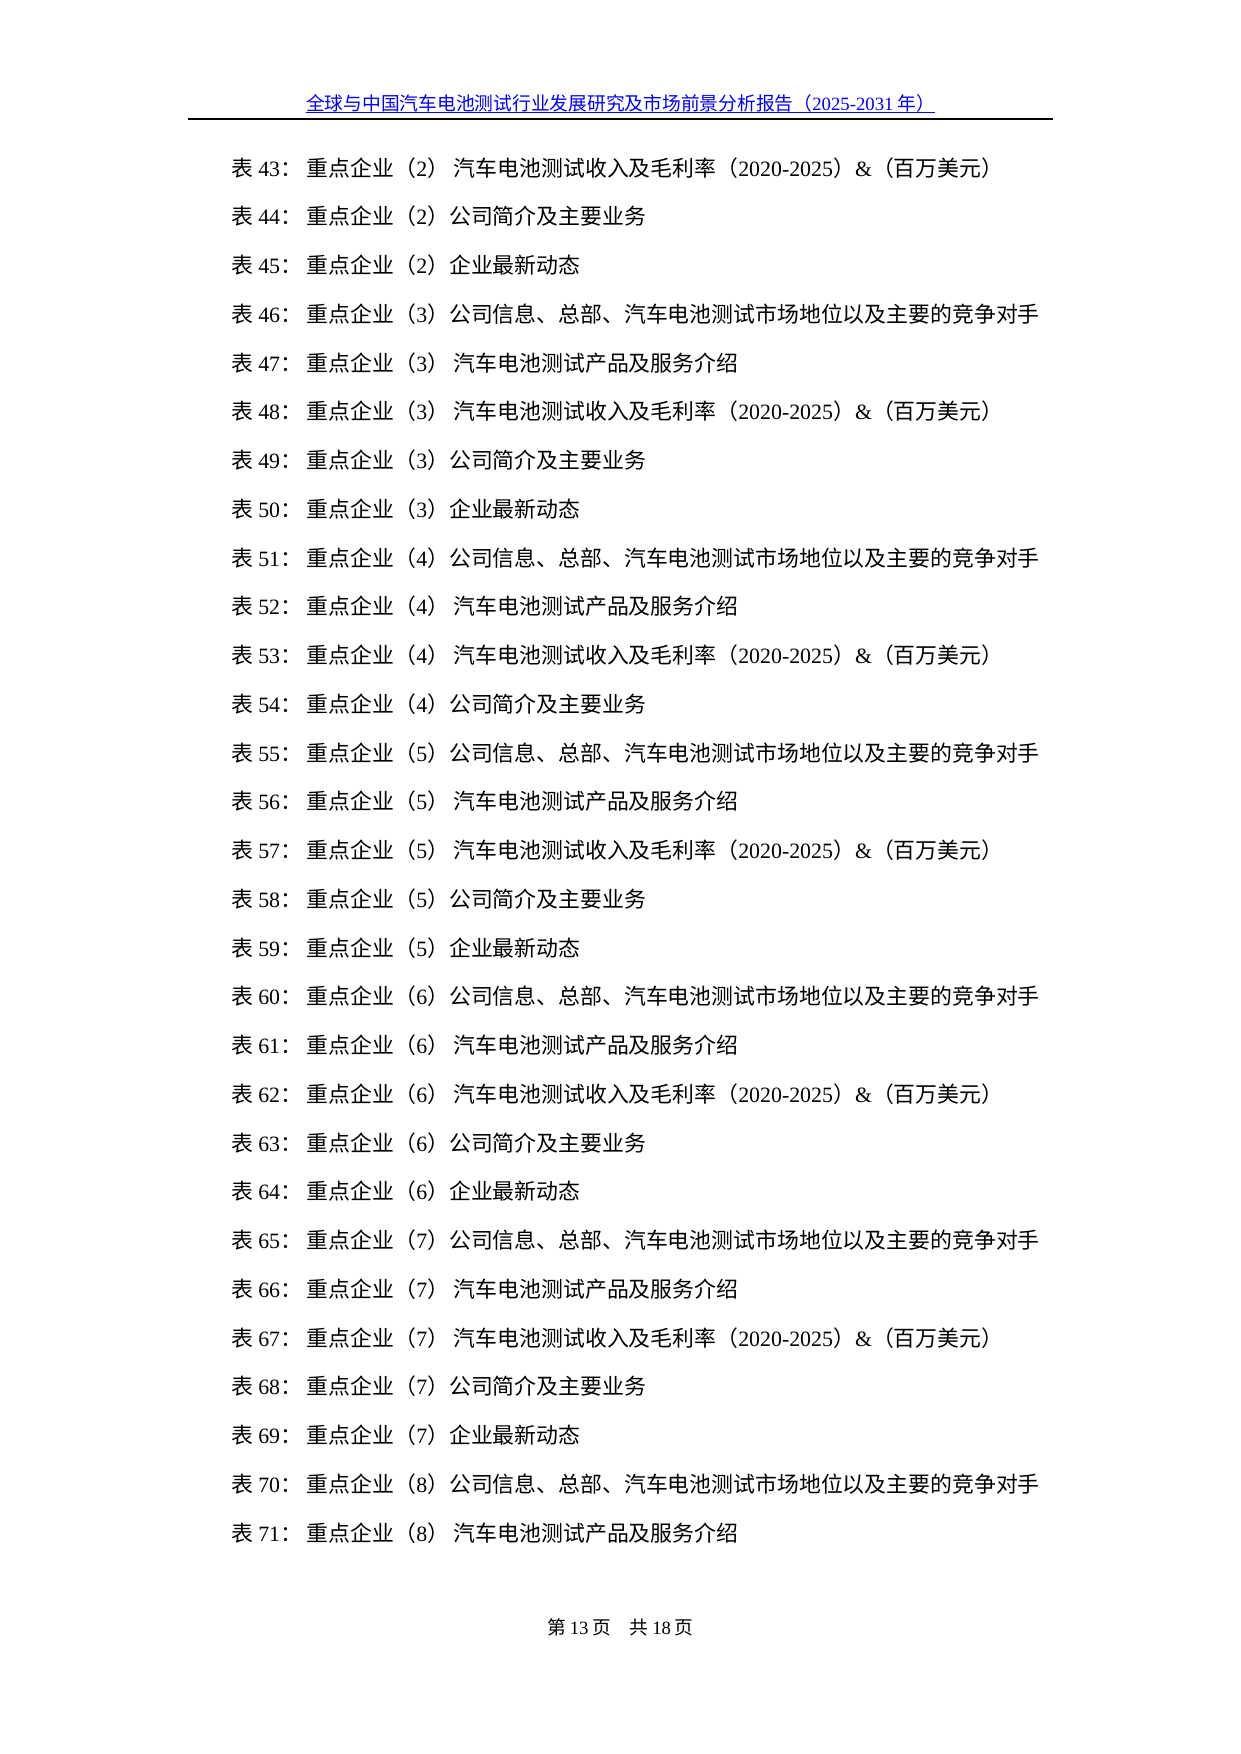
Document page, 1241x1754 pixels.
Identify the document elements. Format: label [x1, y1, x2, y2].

text [187, 150, 1053, 1548]
